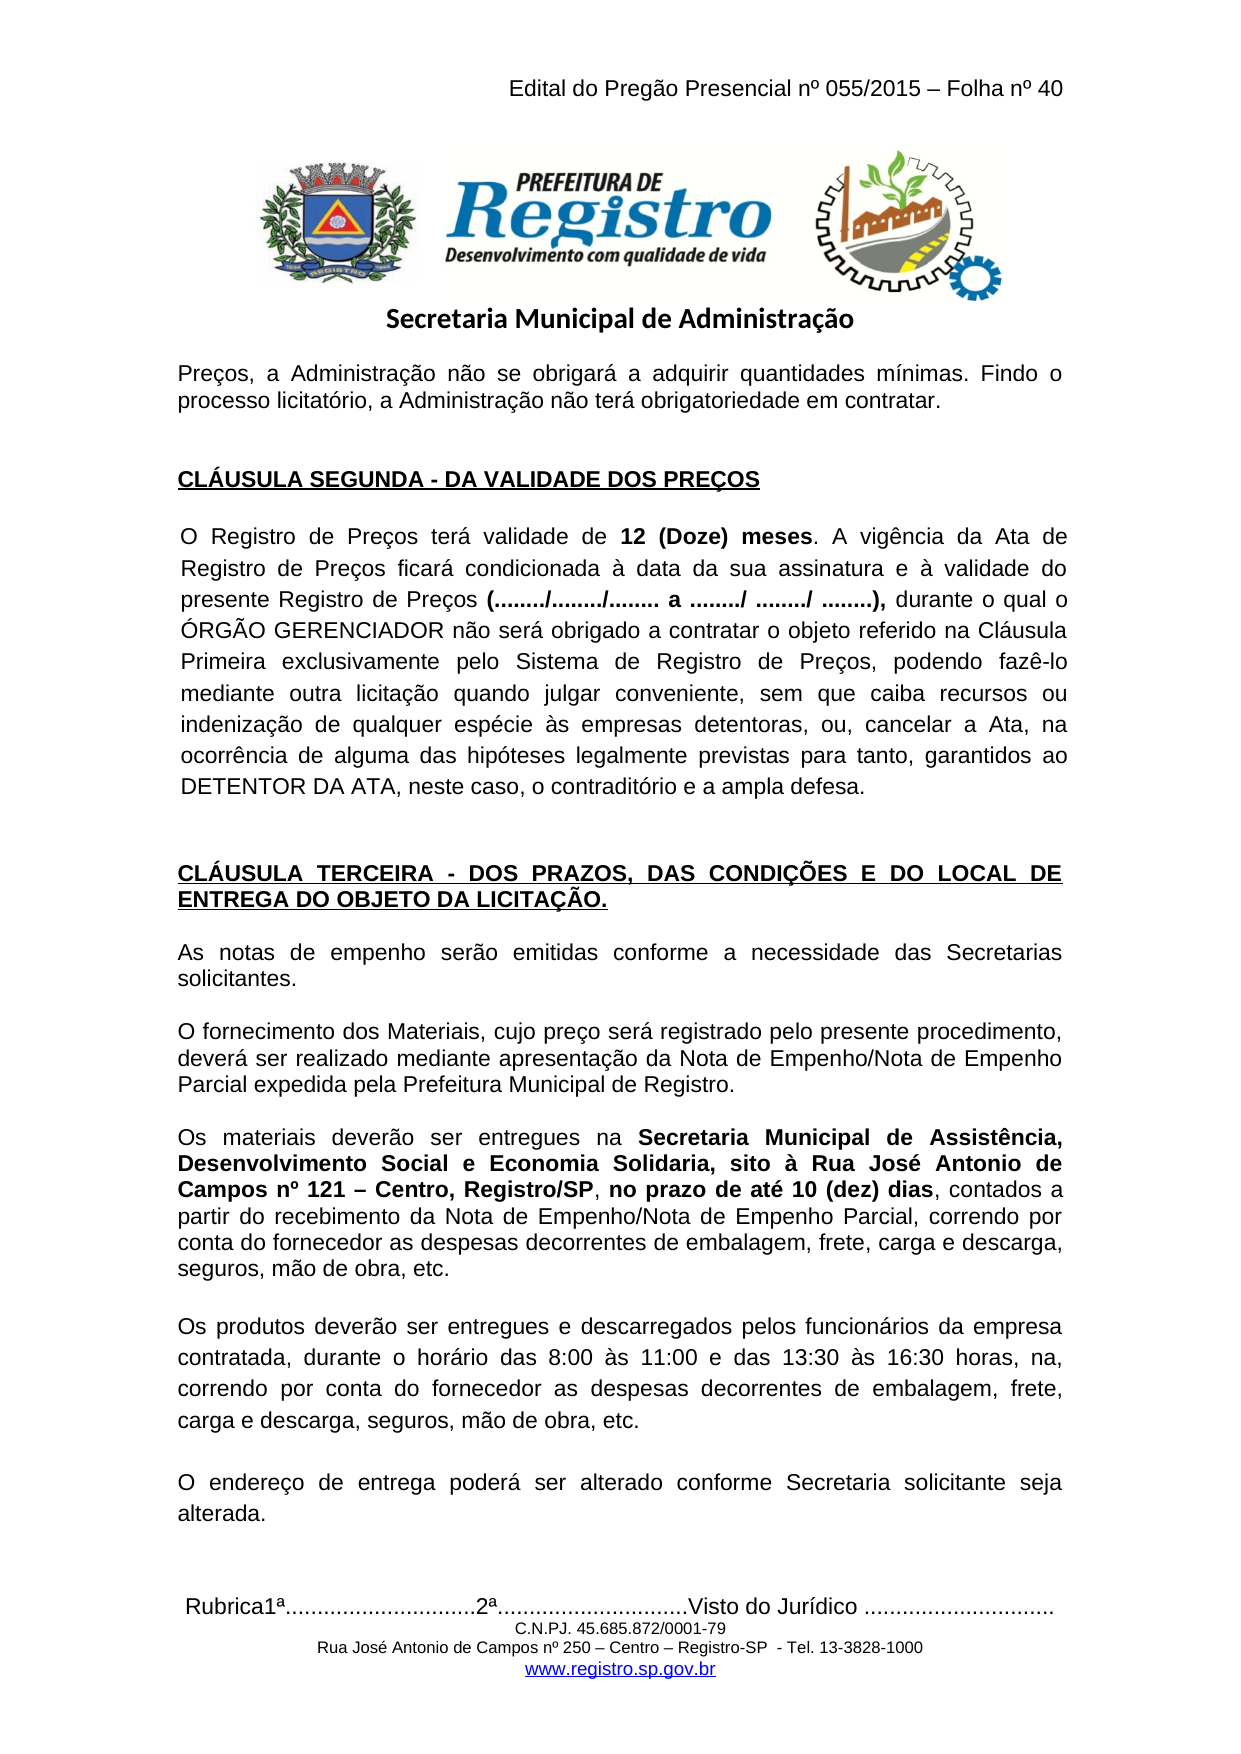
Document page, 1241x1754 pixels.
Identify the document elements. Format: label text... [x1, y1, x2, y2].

text CLÁUSULA TERCEIRA - DOS PRAZOS, DAS CONDIÇÕES E DO LOCAL DE ENTREGA DO OBJETO DA LICITAÇÃO. [177, 860, 1063, 883]
text CLÁUSULA TERCEIRA - DOS PRAZOS, DAS CONDIÇÕES E DO LOCAL DE ENTREGA DO OBJETO DA LICITAÇÃO. [177, 884, 1063, 913]
text As notas de empenho serão emitidas conforme a necessidade das Secretarias solicitantes. [177, 939, 1063, 992]
text O Registro de Preços terá validade de 12 (Doze) meses. A vigência da Ata de Registro de Preços ficará condicionada à data da sua assinatura e à validade do presente Registro de Preços (......../......../........ a ......../ ......../ ........), durante o qual o ÓRGÃO GERENCIADOR não será obrigado a contratar o objeto referido na Cláusula Primeira exclusivamente pelo Sistema de Registro de Preços, podendo fazê-lo mediante outra licitação quando julgar conveniente, sem que caiba recursos ou indenização de qualquer espécie às empresas detentoras, ou, cancelar a Ata, na ocorrência de alguma das hipóteses legalmente previstas para tanto, garantidos ao DETENTOR DA ATA, neste caso, o contraditório e a ampla defesa. [180, 518, 1068, 799]
text O endereço de entrega poderá ser alterado conforme Secretaria solicitante seja alterada. [177, 1464, 1063, 1527]
text CLÁUSULA SEGUNDA - DA VALIDADE DOS PREÇOS [177, 466, 1063, 492]
text O fornecimento dos Materiais, cujo preço será registrado pelo presente procedimento, deverá ser realizado mediante apresentação da Nota de Empenho/Nota de Empenho Parcial expedida pela Prefeitura Municipal de Registro. [177, 1018, 1063, 1097]
text Os materiais deverão ser entregues na Secretaria Municipal de Assistência, Desenvolvimento Social e Economia Solidaria, sito à Rua José Antonio de Campos nº 121 – Centro, Registro/SP, no prazo de até 10 (dez) dias, contados a partir do recebimento da Nota de Empenho/Nota de Empenho Parcial, correndo por conta do fornecedor as despesas decorrentes de embalagem, frete, carga e descarga, seguros, mão de obra, etc. [177, 1123, 1063, 1282]
picture [222, 149, 1018, 301]
text Os produtos deverão ser entregues e descarregados pelos funcionários da empresa contratada, durante o horário das 8:00 às 11:00 e das 13:30 às 16:30 horas, na, correndo por conta do fornecedor as despesas decorrentes de embalagem, frete, carga e descarga, seguros, mão de obra, etc. [177, 1308, 1063, 1433]
